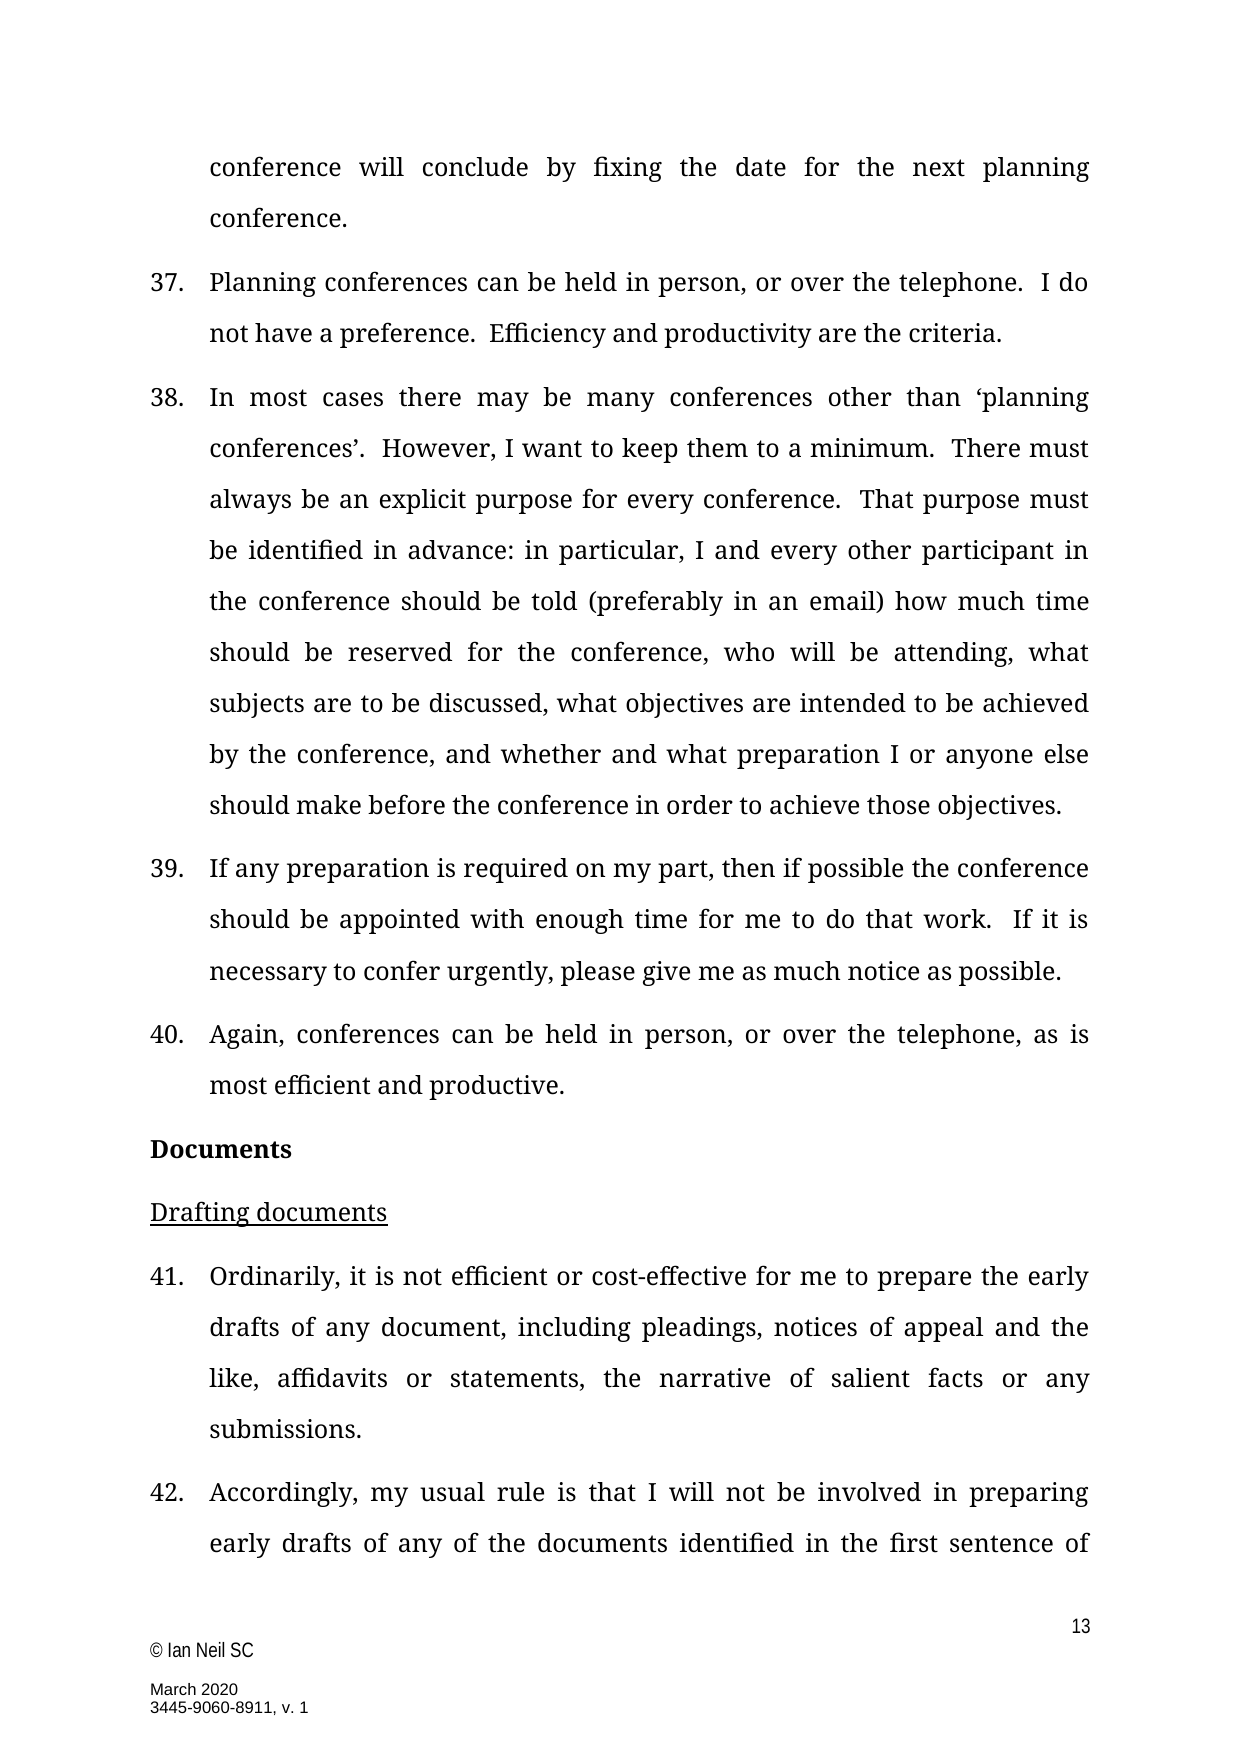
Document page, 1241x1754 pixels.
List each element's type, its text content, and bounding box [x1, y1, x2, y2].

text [150, 150, 1090, 235]
subtitle Drafting documents [150, 1195, 1090, 1229]
text Planning conferences can be held in person, or over the telephone. I do not have a preference. Efficiency and productivity are the criteria. [150, 264, 1090, 350]
subtitle Documents [150, 1131, 1090, 1165]
text Ordinarily, it is not efficient or cost-effective for me to prepare the early drafts of any document, including pleadings, notices of appeal and the like, affidavits or statements, the narrative of salient facts or any submissions. [150, 1258, 1090, 1446]
text If any preparation is required on my part, then if possible the conference should be appointed with enough time for me to do that work. If it is necessary to confer urgently, please give me as much notice as possible. [150, 851, 1090, 987]
text In most cases there may be many conferences other than ‘planning conferences’. However, I want to keep them to a minimum. There must always be an explicit purpose for every conference. That purpose must be identified in advance: in particular, I and every other participant in the conference should be told (preferably in an email) how much time should be reserved for the conference, who will be attending, what subjects are to be discussed, what objectives are intended to be achieved by the conference, and whether and what preparation I or anyone else should make before the conference in order to achieve those objectives. [150, 379, 1090, 822]
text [150, 1475, 1090, 1560]
text Again, conferences can be held in person, or over the telephone, as is most efficient and productive. [150, 1017, 1090, 1102]
